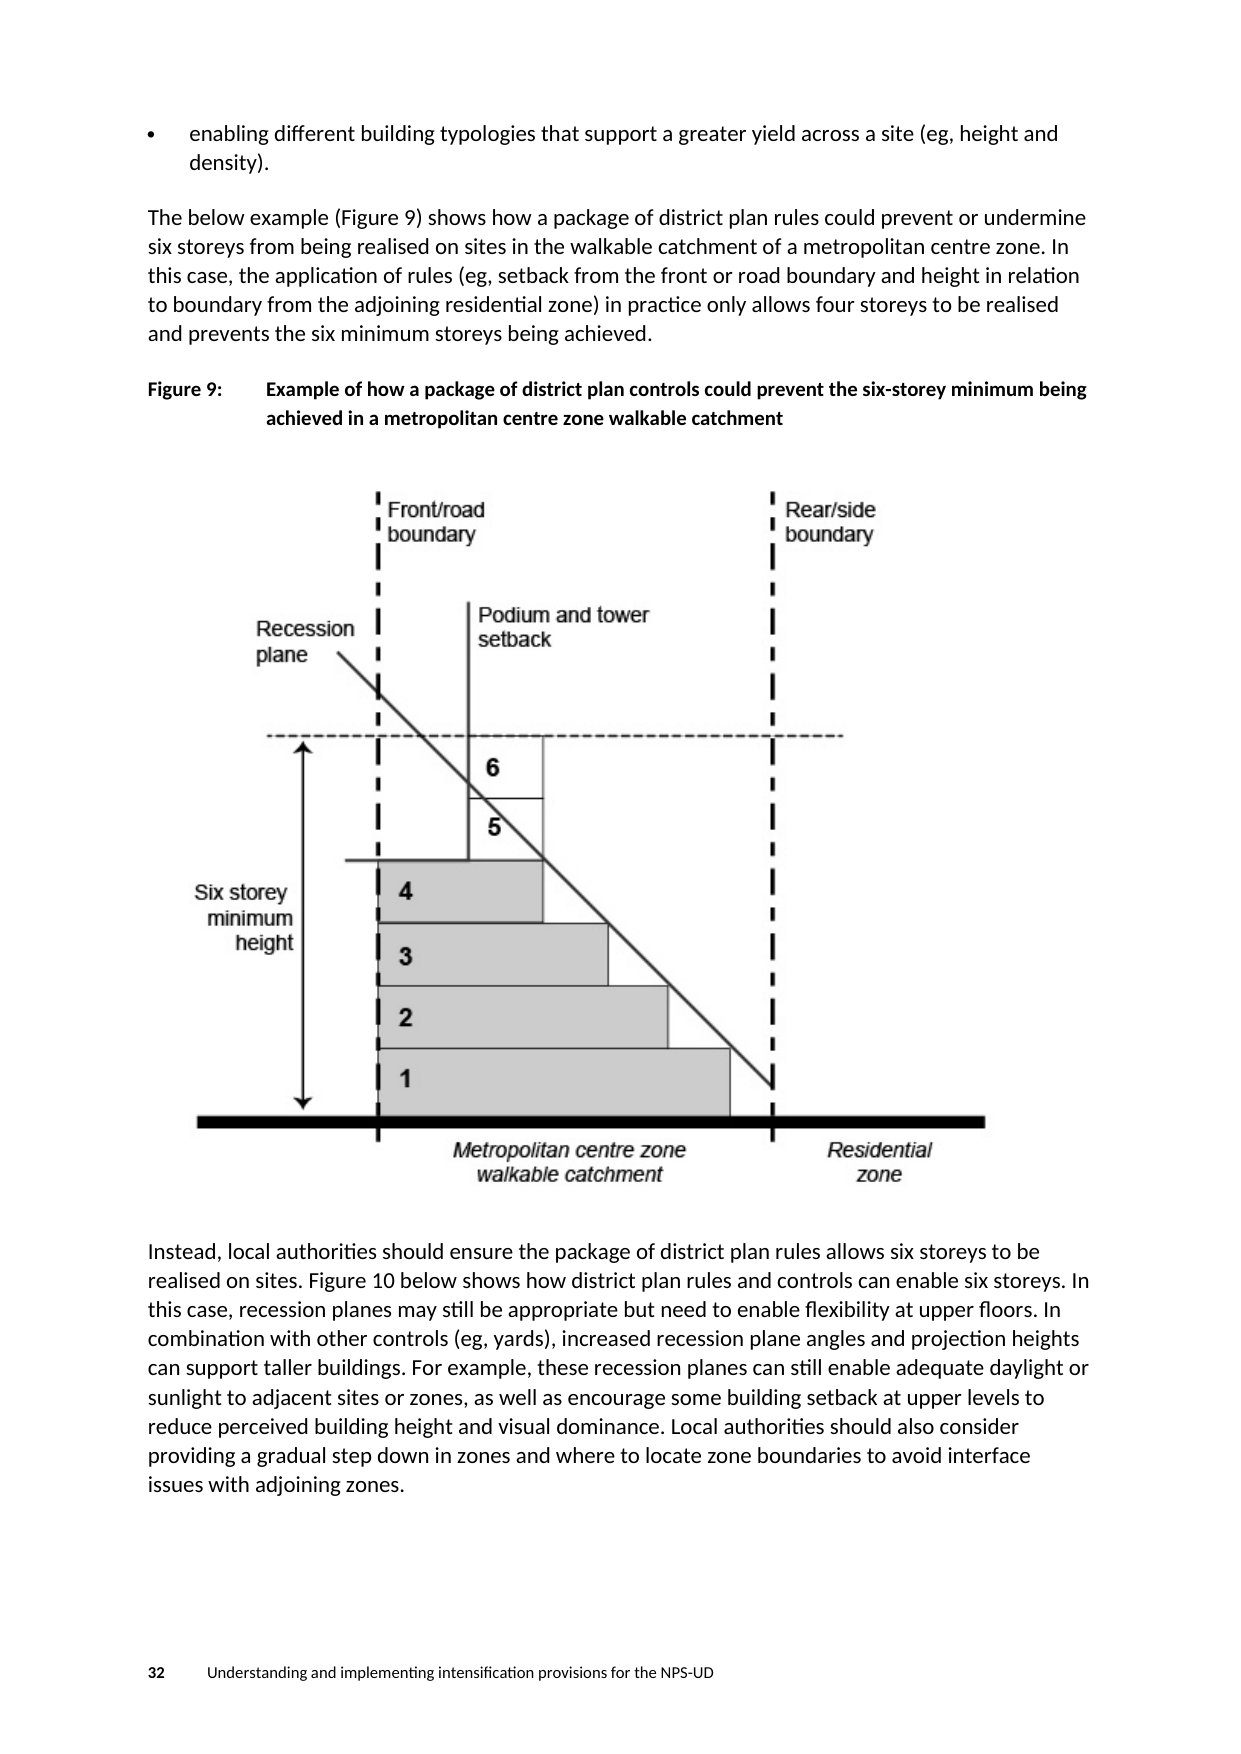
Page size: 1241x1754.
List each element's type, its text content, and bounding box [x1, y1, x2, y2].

picture [152, 455, 1039, 1211]
text The below example (Figure 9) shows how a package of district plan rules could prevent or undermine six storeys from being realised on sites in the walkable catchment of a metropolitan centre zone. In this case, the application of rules (eg, setback from the front or road boundary and height in relation to boundary from the adjoining residential zone) in practice only allows four storeys to be realised and prevents the six minimum storeys being achieved. [148, 201, 1092, 347]
text enabling different building typologies that support a greater yield across a site (eg, height and density). [148, 118, 1092, 176]
subtitle Figure 9: Example of how a package of district plan controls could prevent the six-storey minimum being achieved in a metropolitan centre zone walkable catchment [148, 372, 1092, 431]
text Instead, local authorities should ensure the package of district plan rules allows six storeys to be realised on sites. Figure 10 below shows how district plan rules and controls can enable six storeys. In this case, recession planes may still be appropriate but need to enable flexibility at upper floors. In combination with other controls (eg, yards), increased recession plane angles and projection heights can support taller buildings. For example, these recession planes can still enable adequate daylight or sunlight to adjacent sites or zones, as well as encourage some building setback at upper levels to reduce perceived building height and visual dominance. Local authorities should also consider providing a gradual step down in zones and where to locate zone boundaries to avoid interface issues with adjoining zones. [148, 1236, 1092, 1498]
